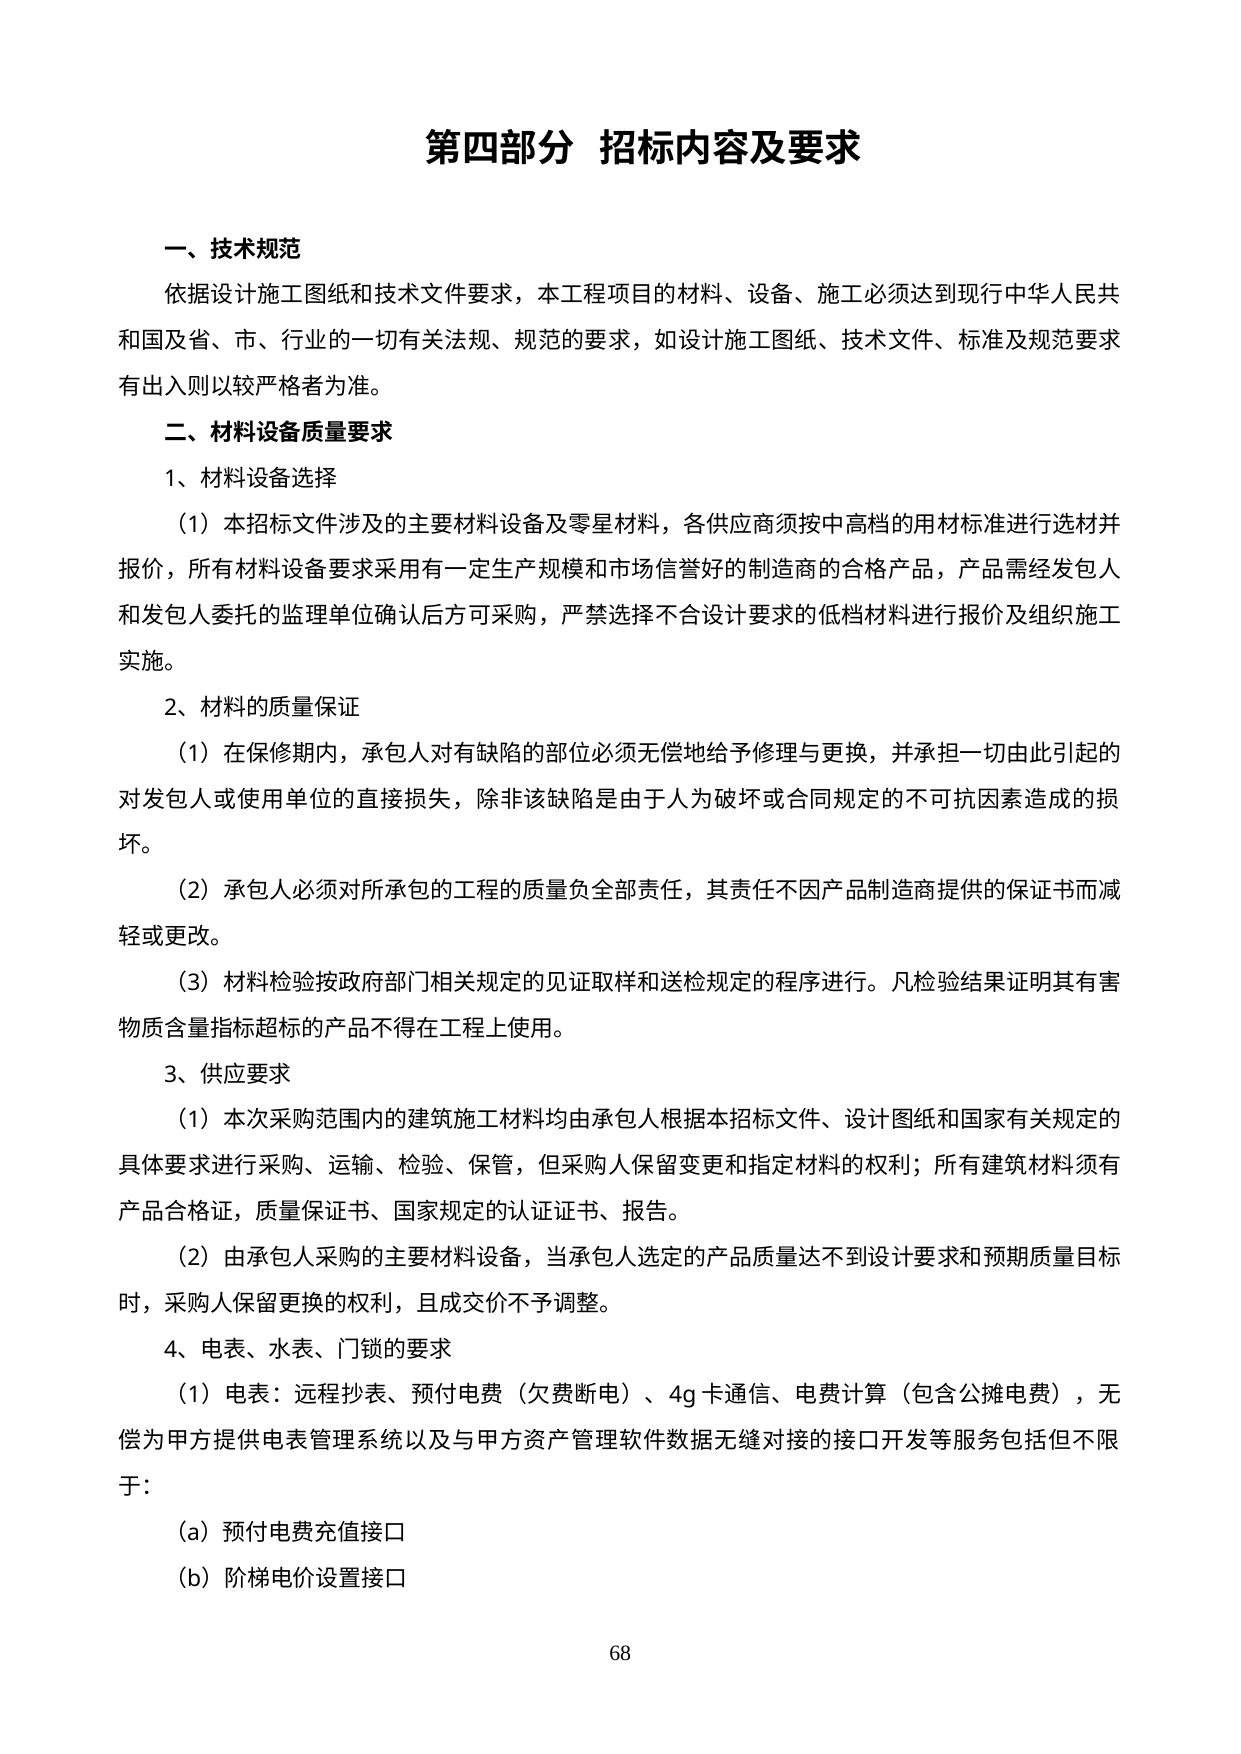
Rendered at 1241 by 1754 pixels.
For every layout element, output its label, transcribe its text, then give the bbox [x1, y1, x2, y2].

text 1、材料设备选择 [118, 449, 1122, 495]
text （1）在保修期内，承包人对有缺陷的部位必须无偿地给予修理与更换，并承担一切由此引起的对发包人或使用单位的直接损失，除非该缺陷是由于人为破坏或合同规定的不可抗因素造成的损坏。 [118, 724, 1122, 862]
text （1）电表：远程抄表、预付电费（欠费断电）、4g卡通信、电费计算（包含公摊电费），无偿为甲方提供电表管理系统以及与甲方资产管理软件数据无缝对接的接口开发等服务包括但不限于： [118, 1366, 1122, 1504]
text （a）预付电费充值接口 [118, 1504, 1122, 1549]
text （1）本招标文件涉及的主要材料设备及零星材料，各供应商须按中高档的用材标准进行选材并报价，所有材料设备要求采用有一定生产规模和市场信誉好的制造商的合格产品，产品需经发包人和发包人委托的监理单位确认后方可采购，严禁选择不合设计要求的低档材料进行报价及组织施工实施。 [118, 495, 1122, 679]
text （3）材料检验按政府部门相关规定的见证取样和送检规定的程序进行。凡检验结果证明其有害物质含量指标超标的产品不得在工程上使用。 [118, 954, 1122, 1045]
text （2）由承包人采购的主要材料设备，当承包人选定的产品质量达不到设计要求和预期质量目标时，采购人保留更换的权利，且成交价不予调整。 [118, 1229, 1122, 1320]
text （1）本次采购范围内的建筑施工材料均由承包人根据本招标文件、设计图纸和国家有关规定的具体要求进行采购、运输、检验、保管，但采购人保留变更和指定材料的权利；所有建筑材料须有产品合格证，质量保证书、国家规定的认证证书、报告。 [118, 1091, 1122, 1229]
text （2）承包人必须对所承包的工程的质量负全部责任，其责任不因产品制造商提供的保证书而减轻或更改。 [118, 862, 1122, 954]
text 4、电表、水表、门锁的要求 [118, 1320, 1122, 1366]
text 2、材料的质量保证 [118, 679, 1122, 724]
subtitle 第四部分 招标内容及要求 [164, 118, 1122, 172]
text 3、供应要求 [118, 1045, 1122, 1091]
text （b）阶梯电价设置接口 [118, 1549, 1122, 1595]
text 二、材料设备质量要求 [118, 404, 1122, 449]
text 一、技术规范 [118, 220, 1122, 266]
text 依据设计施工图纸和技术文件要求，本工程项目的材料、设备、施工必须达到现行中华人民共和国及省、市、行业的一切有关法规、规范的要求，如设计施工图纸、技术文件、标准及规范要求有出入则以较严格者为准。 [118, 266, 1122, 404]
